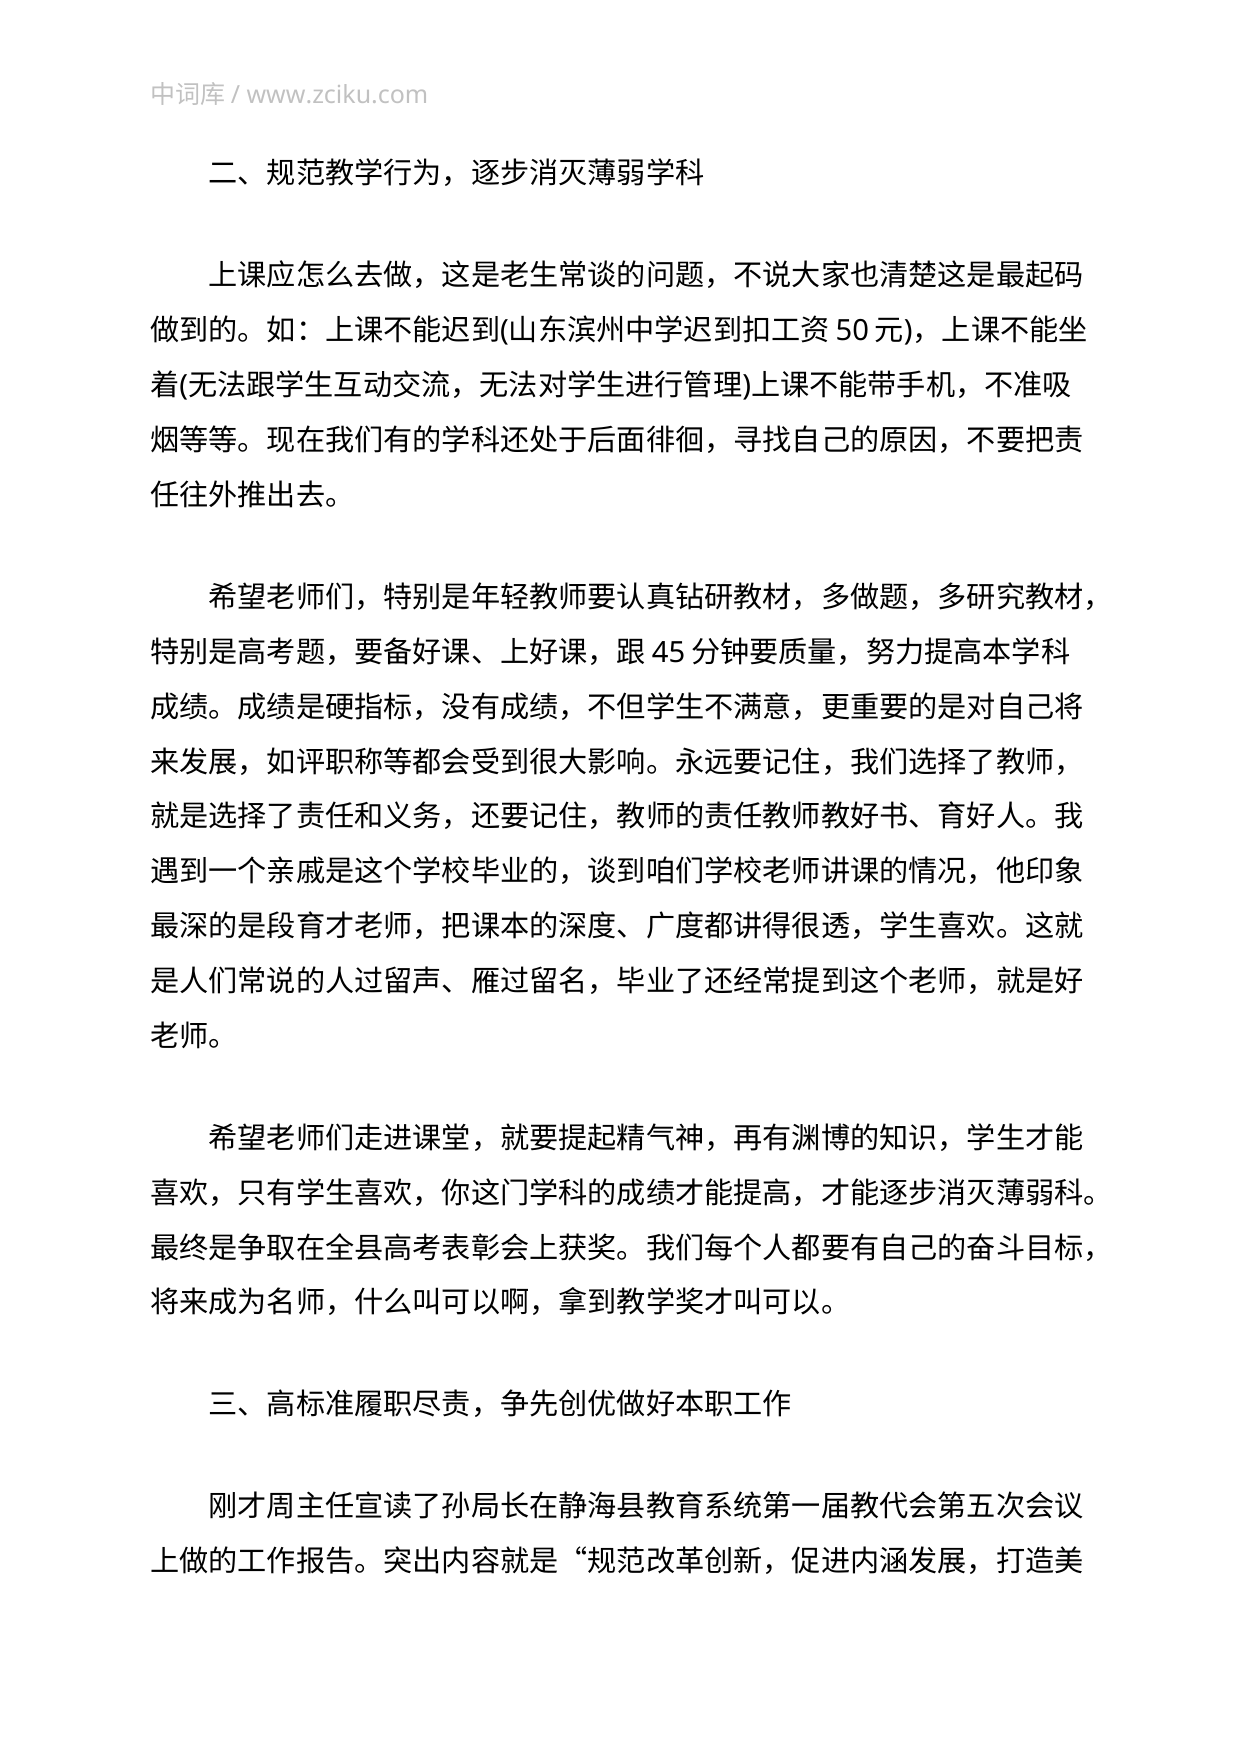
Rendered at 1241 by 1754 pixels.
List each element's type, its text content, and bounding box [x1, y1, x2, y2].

text 希望老师们走进课堂，就要提起精气神，再有渊博的知识，学生才能喜欢，只有学生喜欢，你这门学科的成绩才能提高，才能逐步消灭薄弱科。最终是争取在全县高考表彰会上获奖。我们每个人都要有自己的奋斗目标，将来成为名师，什么叫可以啊，拿到教学奖才叫可以。 [150, 1114, 1090, 1321]
text 三、高标准履职尽责，争先创优做好本职工作 [150, 1381, 1090, 1423]
text 上课应怎么去做，这是老生常谈的问题，不说大家也清楚这是最起码做到的。如：上课不能迟到(山东滨州中学迟到扣工资50元)，上课不能坐着(无法跟学生互动交流，无法对学生进行管理)上课不能带手机，不准吸烟等等。现在我们有的学科还处于后面徘徊，寻找自己的原因，不要把责任往外推出去。 [150, 252, 1090, 514]
text 二、规范教学行为，逐步消灭薄弱学科 [150, 150, 1090, 192]
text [150, 1483, 1090, 1580]
text 希望老师们，特别是年轻教师要认真钻研教材，多做题，多研究教材，特别是高考题，要备好课、上好课，跟45分钟要质量，努力提高本学科成绩。成绩是硬指标，没有成绩，不但学生不满意，更重要的是对自己将来发展，如评职称等都会受到很大影响。永远要记住，我们选择了教师，就是选择了责任和义务，还要记住，教师的责任教师教好书、育好人。我遇到一个亲戚是这个学校毕业的，谈到咱们学校老师讲课的情况，他印象最深的是段育才老师，把课本的深度、广度都讲得很透，学生喜欢。这就是人们常说的人过留声、雁过留名，毕业了还经常提到这个老师，就是好老师。 [150, 573, 1090, 1055]
